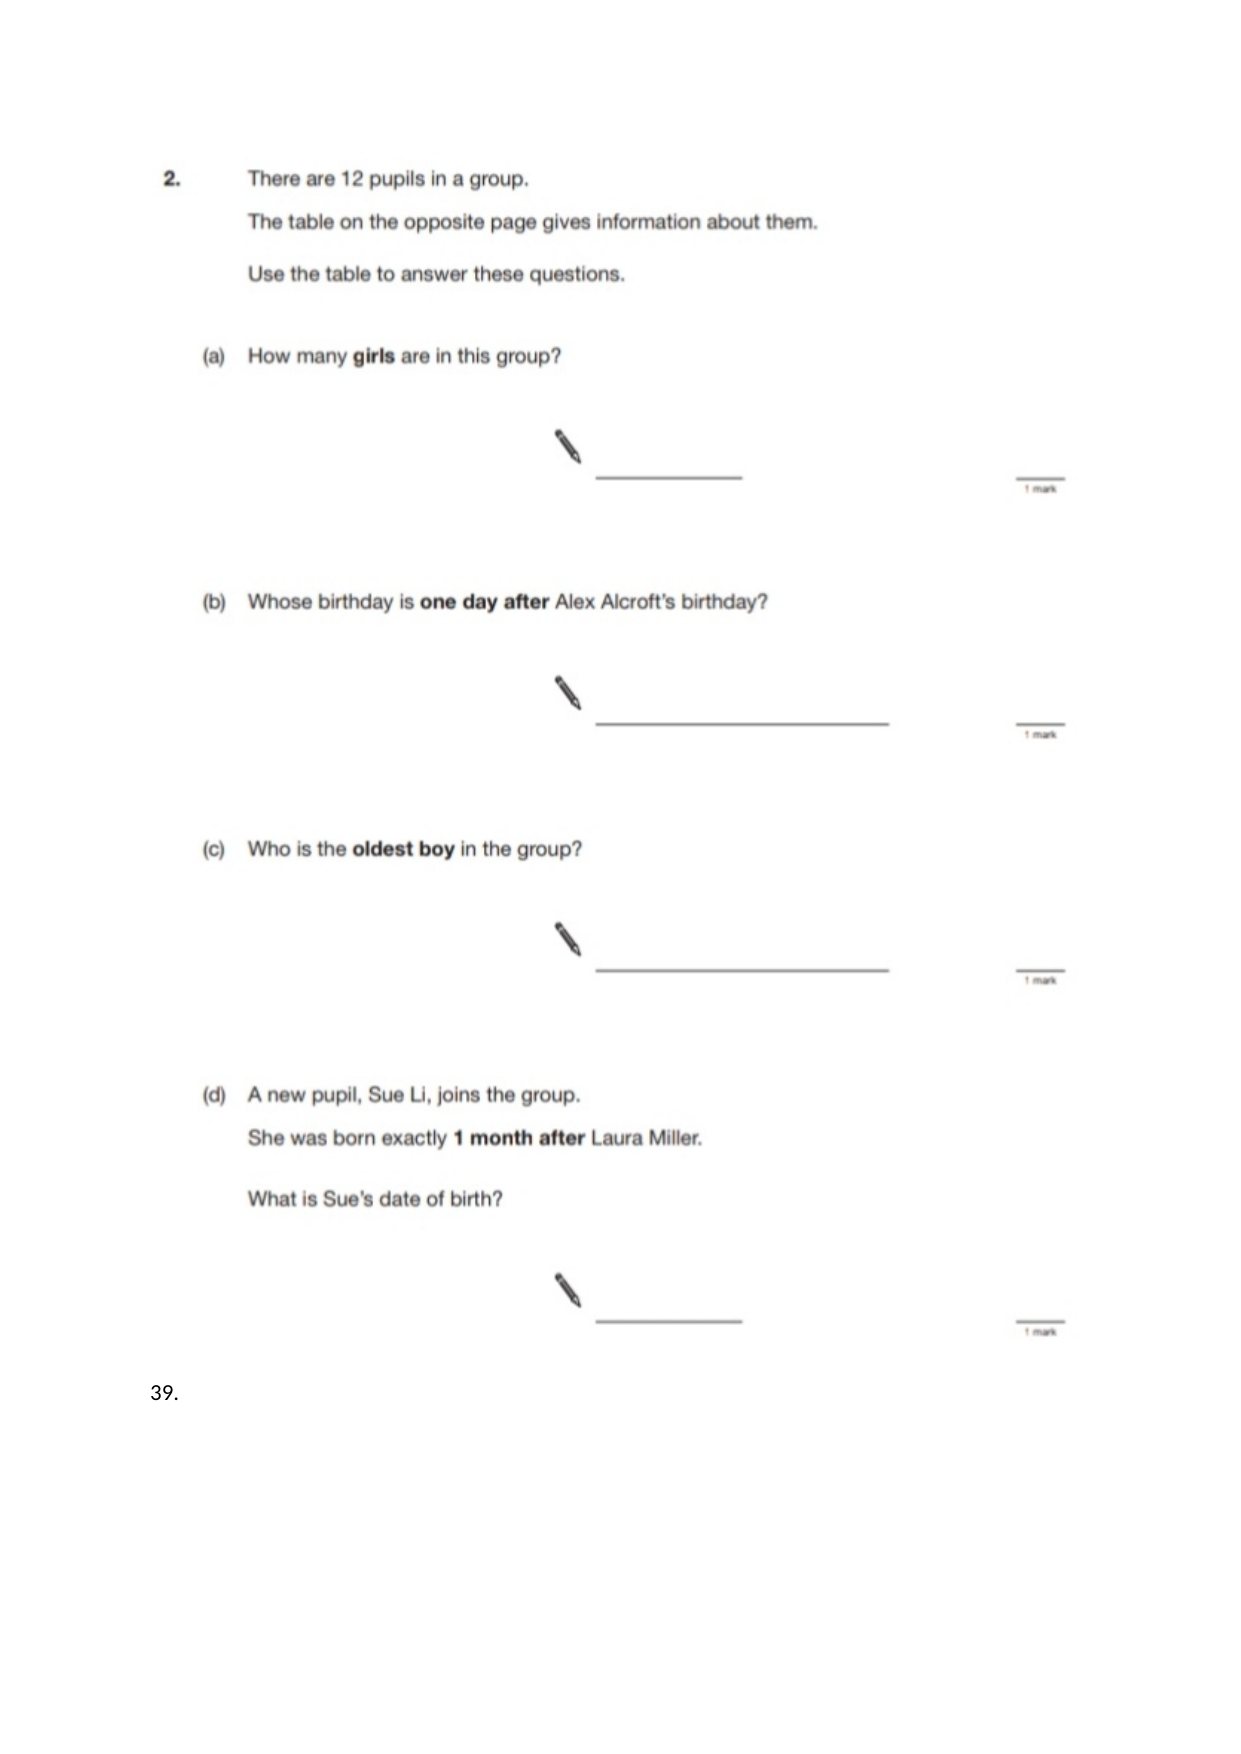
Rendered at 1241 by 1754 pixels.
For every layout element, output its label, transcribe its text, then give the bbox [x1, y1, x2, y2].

text 39. [150, 1378, 1090, 1406]
picture [150, 150, 1091, 1359]
